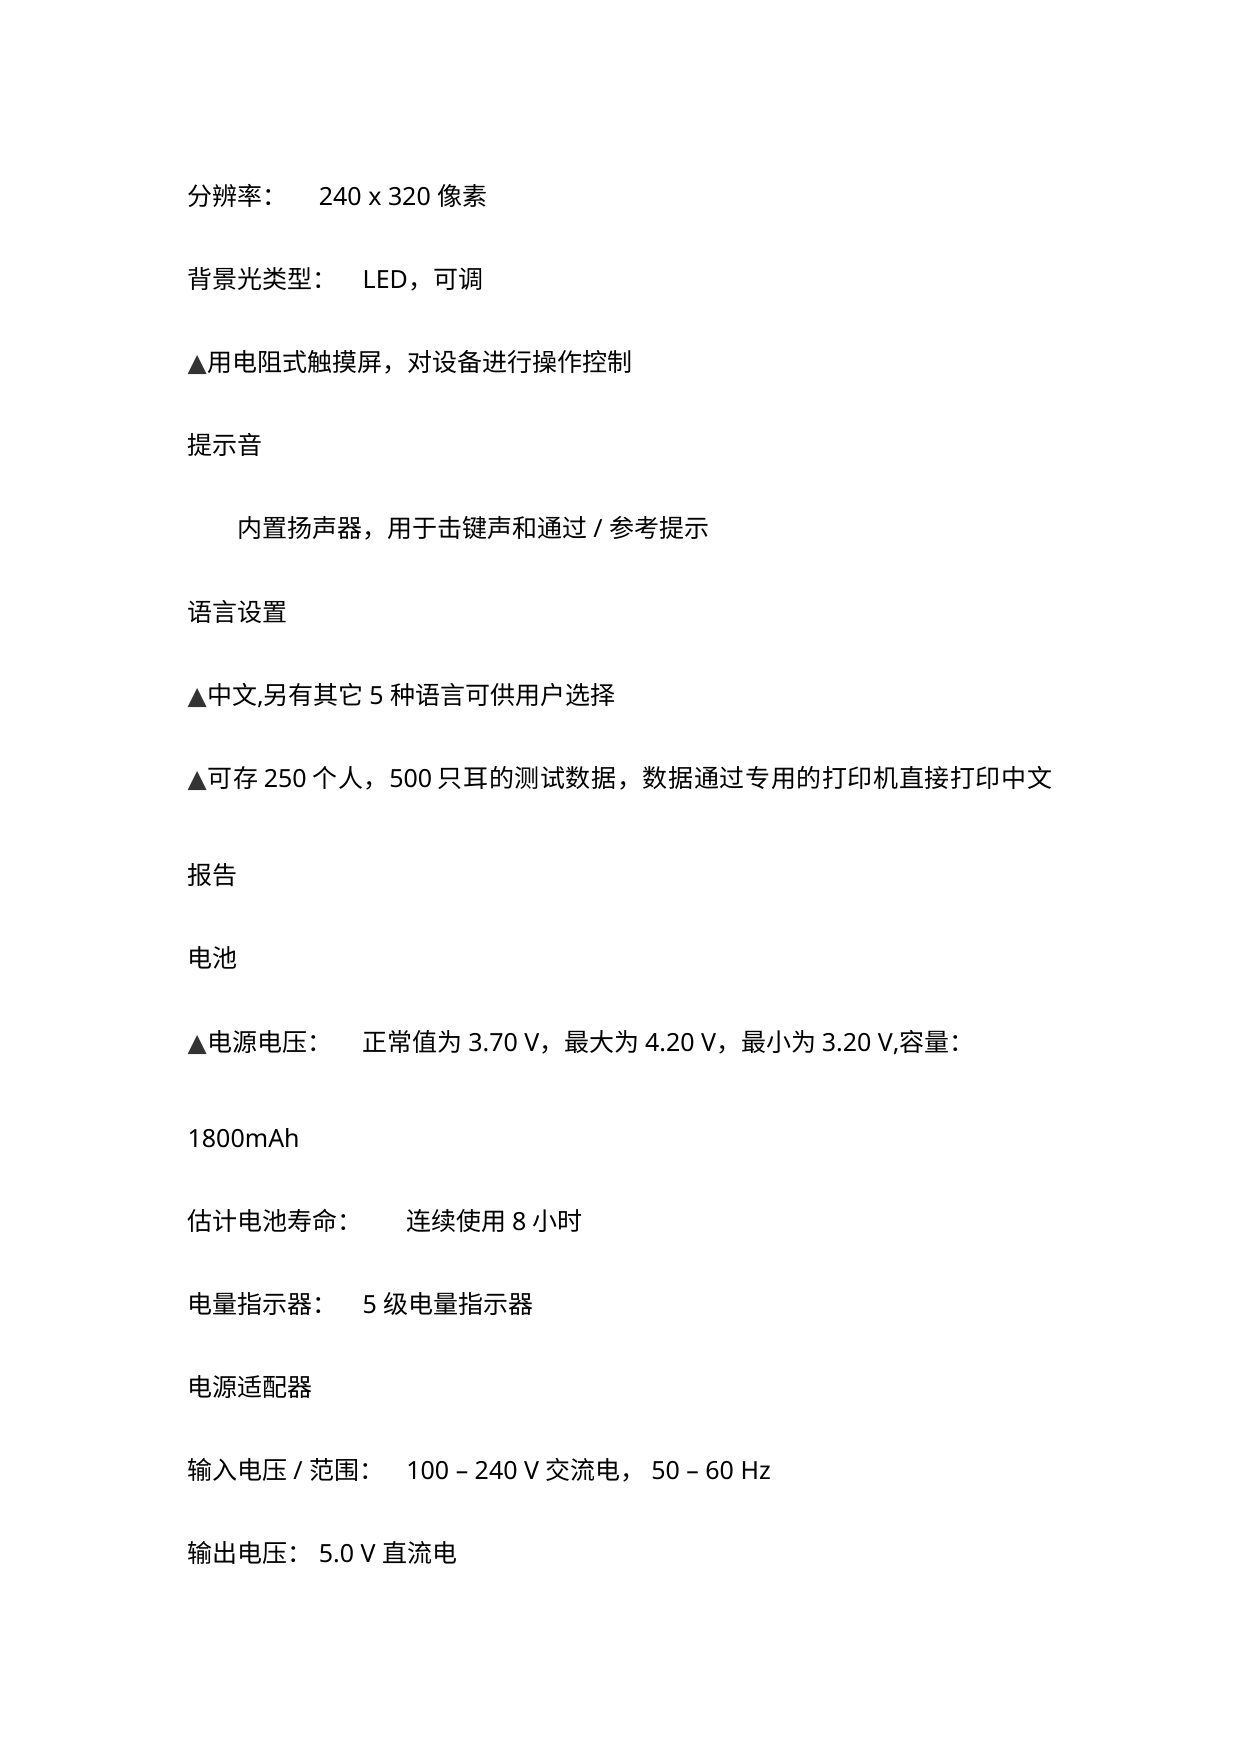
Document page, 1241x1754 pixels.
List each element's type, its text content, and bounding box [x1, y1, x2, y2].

list ▲用电阻式触摸屏，对设备进行操作控制 [187, 328, 1053, 393]
list 输出电压： 5.0 V 直流电 [187, 1519, 1053, 1584]
text 语言设置 [187, 578, 1053, 643]
text 电池 [187, 924, 1053, 989]
list 输入电压 / 范围： 100 – 240 V 交流电， 50 – 60 Hz [187, 1436, 1053, 1501]
list 分辨率： 240 x 320 像素 [187, 162, 1053, 227]
list ▲电源电压： 正常值为 3.70 V，最大为 4.20 V，最小为 3.20 V,容量：1800mAh [187, 1008, 1053, 1170]
list 电量指示器： 5 级电量指示器 [187, 1270, 1053, 1335]
text ▲中文,另有其它 5 种语言可供用户选择 [187, 661, 1053, 726]
text ▲可存250个人，500只耳的测试数据，数据通过专用的打印机直接打印中文报告 [187, 744, 1053, 906]
list 估计电池寿命： 连续使用 8 小时 [187, 1187, 1053, 1252]
text 内置扬声器，用于击键声和通过 / 参考提示 [187, 494, 1053, 559]
list 背景光类型： LED，可调 [187, 245, 1053, 310]
text 电源适配器 [187, 1353, 1053, 1418]
text 提示音 [187, 411, 1053, 476]
